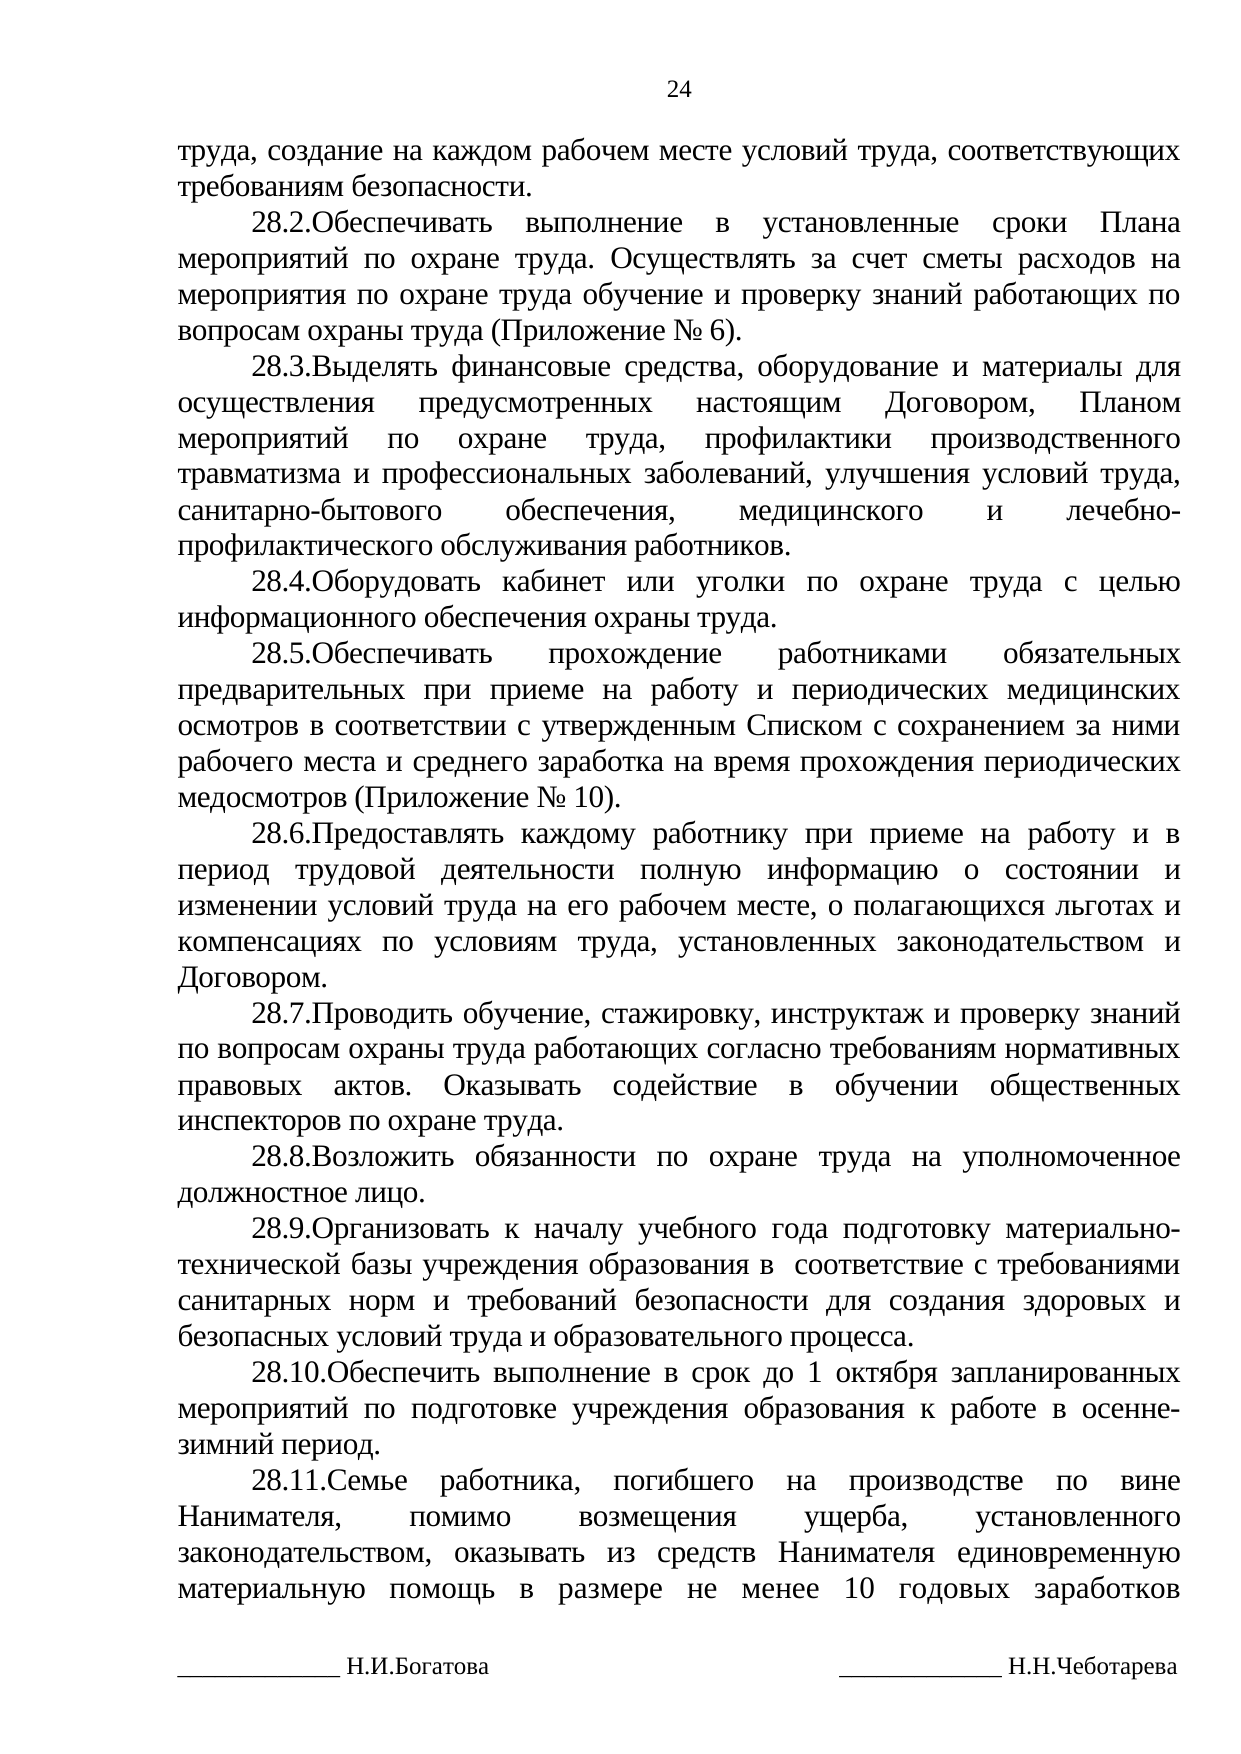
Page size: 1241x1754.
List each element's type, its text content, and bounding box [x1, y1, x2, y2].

text 28.9.Организовать к началу учебного года подготовку материально-технической базы учреждения образования в соответствие с требованиями санитарных норм и требований безопасности для создания здоровых и безопасных условий труда и образовательного процесса. [177, 1209, 1181, 1353]
text 28.4.Оборудовать кабинет или уголки по охране труда с целью информационного обеспечения охраны труда. [177, 563, 1181, 634]
text 28.8.Возложить обязанности по охране труда на уполномоченное должностное лицо. [177, 1138, 1181, 1209]
text 28.3.Выделять финансовые средства, оборудование и материалы для осуществления предусмотренных настоящим Договором, Планом мероприятий по охране труда, профилактики производственного травматизма и профессиональных заболеваний, улучшения условий труда, санитарно-бытового обеспечения, медицинского и лечебно-профилактического обслуживания работников. [177, 347, 1181, 563]
text 28.7.Проводить обучение, стажировку, инструктаж и проверку знаний по вопросам охраны труда работающих согласно требованиям нормативных правовых актов. Оказывать содействие в обучении общественных инспекторов по охране труда. [177, 994, 1181, 1138]
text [177, 131, 1181, 203]
text 28.10.Обеспечить выполнение в срок до 1 октября запланированных мероприятий по подготовке учреждения образования к работе в осенне-зимний период. [177, 1353, 1181, 1461]
text 28.5.Обеспечивать прохождение работниками обязательных предварительных при приеме на работу и периодических медицинских осмотров в соответствии с утвержденным Списком с сохранением за ними рабочего места и среднего заработка на время прохождения периодических медосмотров (Приложение № 10). [177, 634, 1181, 814]
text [177, 1461, 1181, 1605]
text 28.6.Предоставлять каждому работнику при приеме на работу и в период трудовой деятельности полную информацию о состоянии и изменении условий труда на его рабочем месте, о полагающихся льготах и компенсациях по условиям труда, установленных законодательством и Договором. [177, 814, 1181, 994]
text 28.2.Обеспечивать выполнение в установленные сроки Плана мероприятий по охране труда. Осуществлять за счет сметы расходов на мероприятия по охране труда обучение и проверку знаний работающих по вопросам охраны труда (Приложение № 6). [177, 203, 1181, 347]
